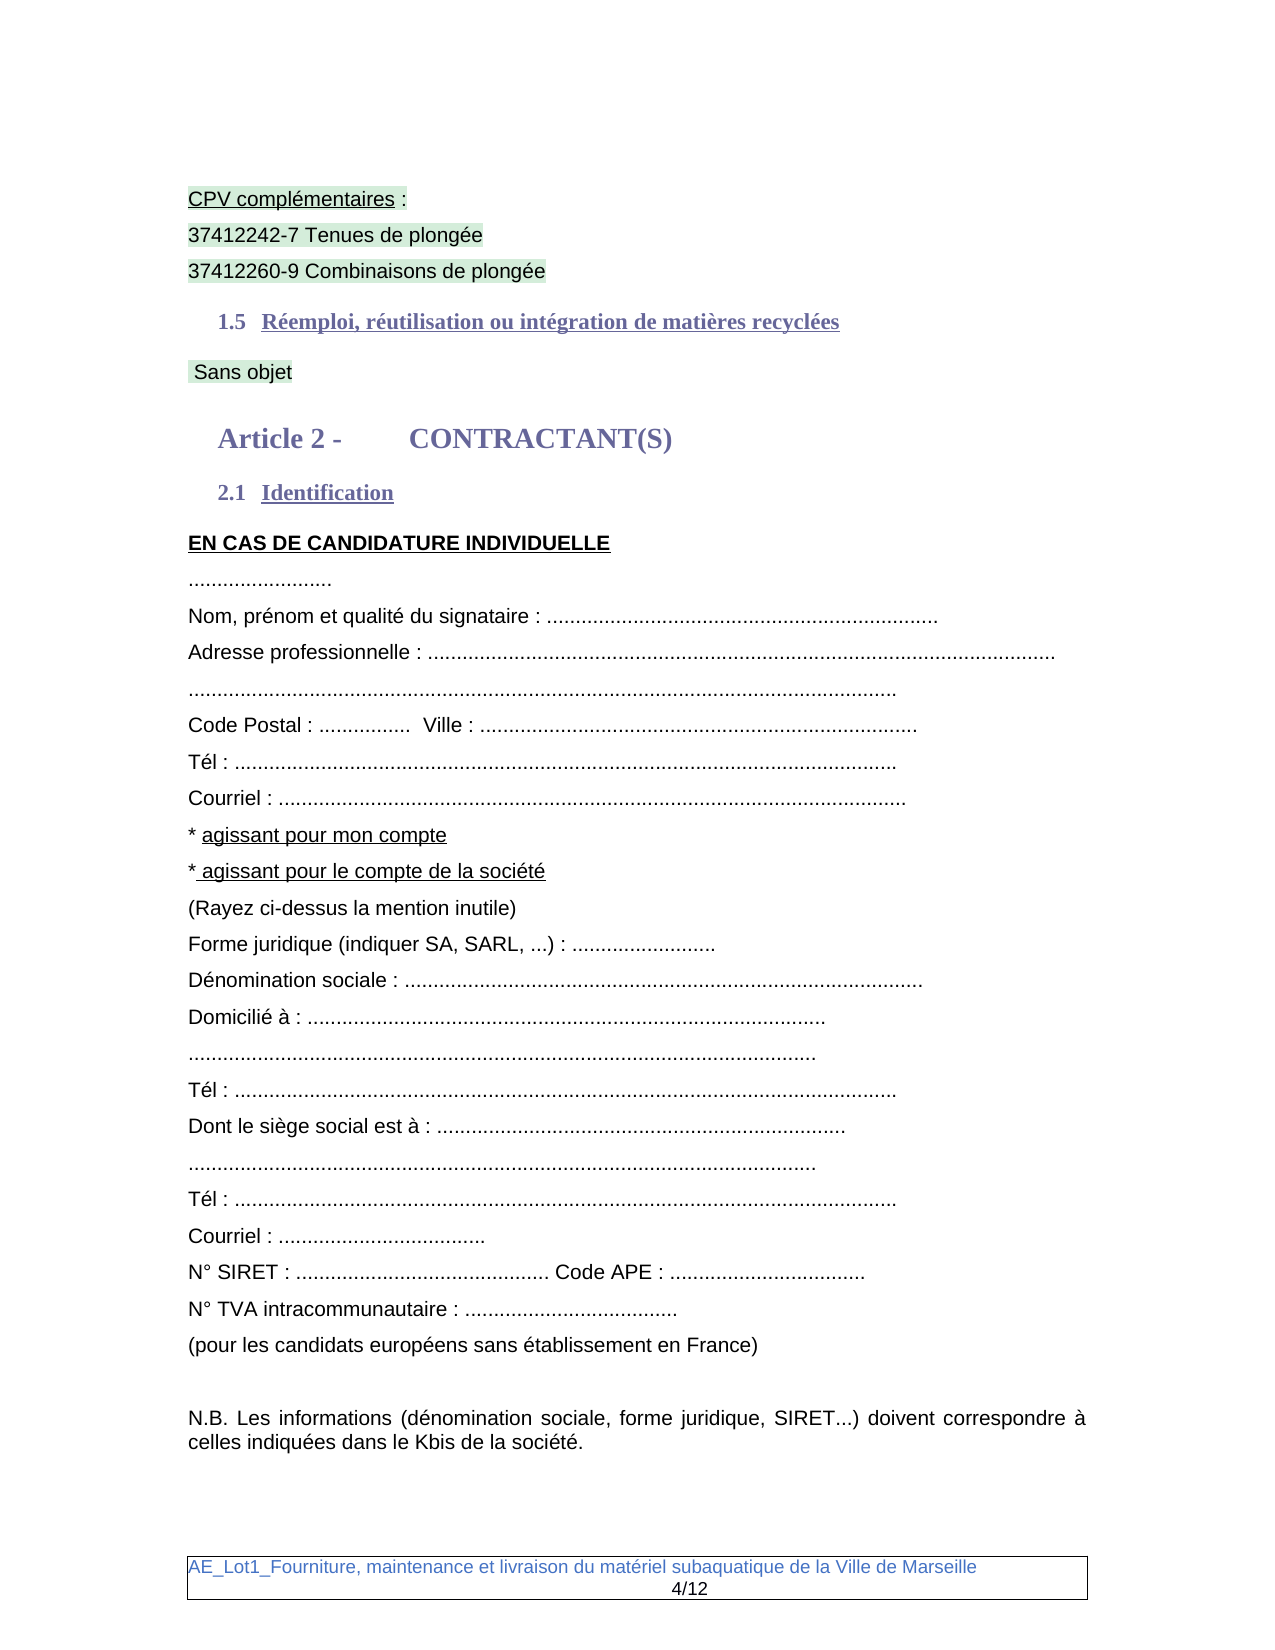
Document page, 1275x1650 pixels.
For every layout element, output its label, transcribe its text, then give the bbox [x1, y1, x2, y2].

subtitle Réemploi, réutilisation ou intégration de matières recyclées [188, 308, 1087, 334]
subtitle CONTRACTANT(S) [188, 421, 1087, 454]
subtitle Identification [188, 479, 1087, 506]
